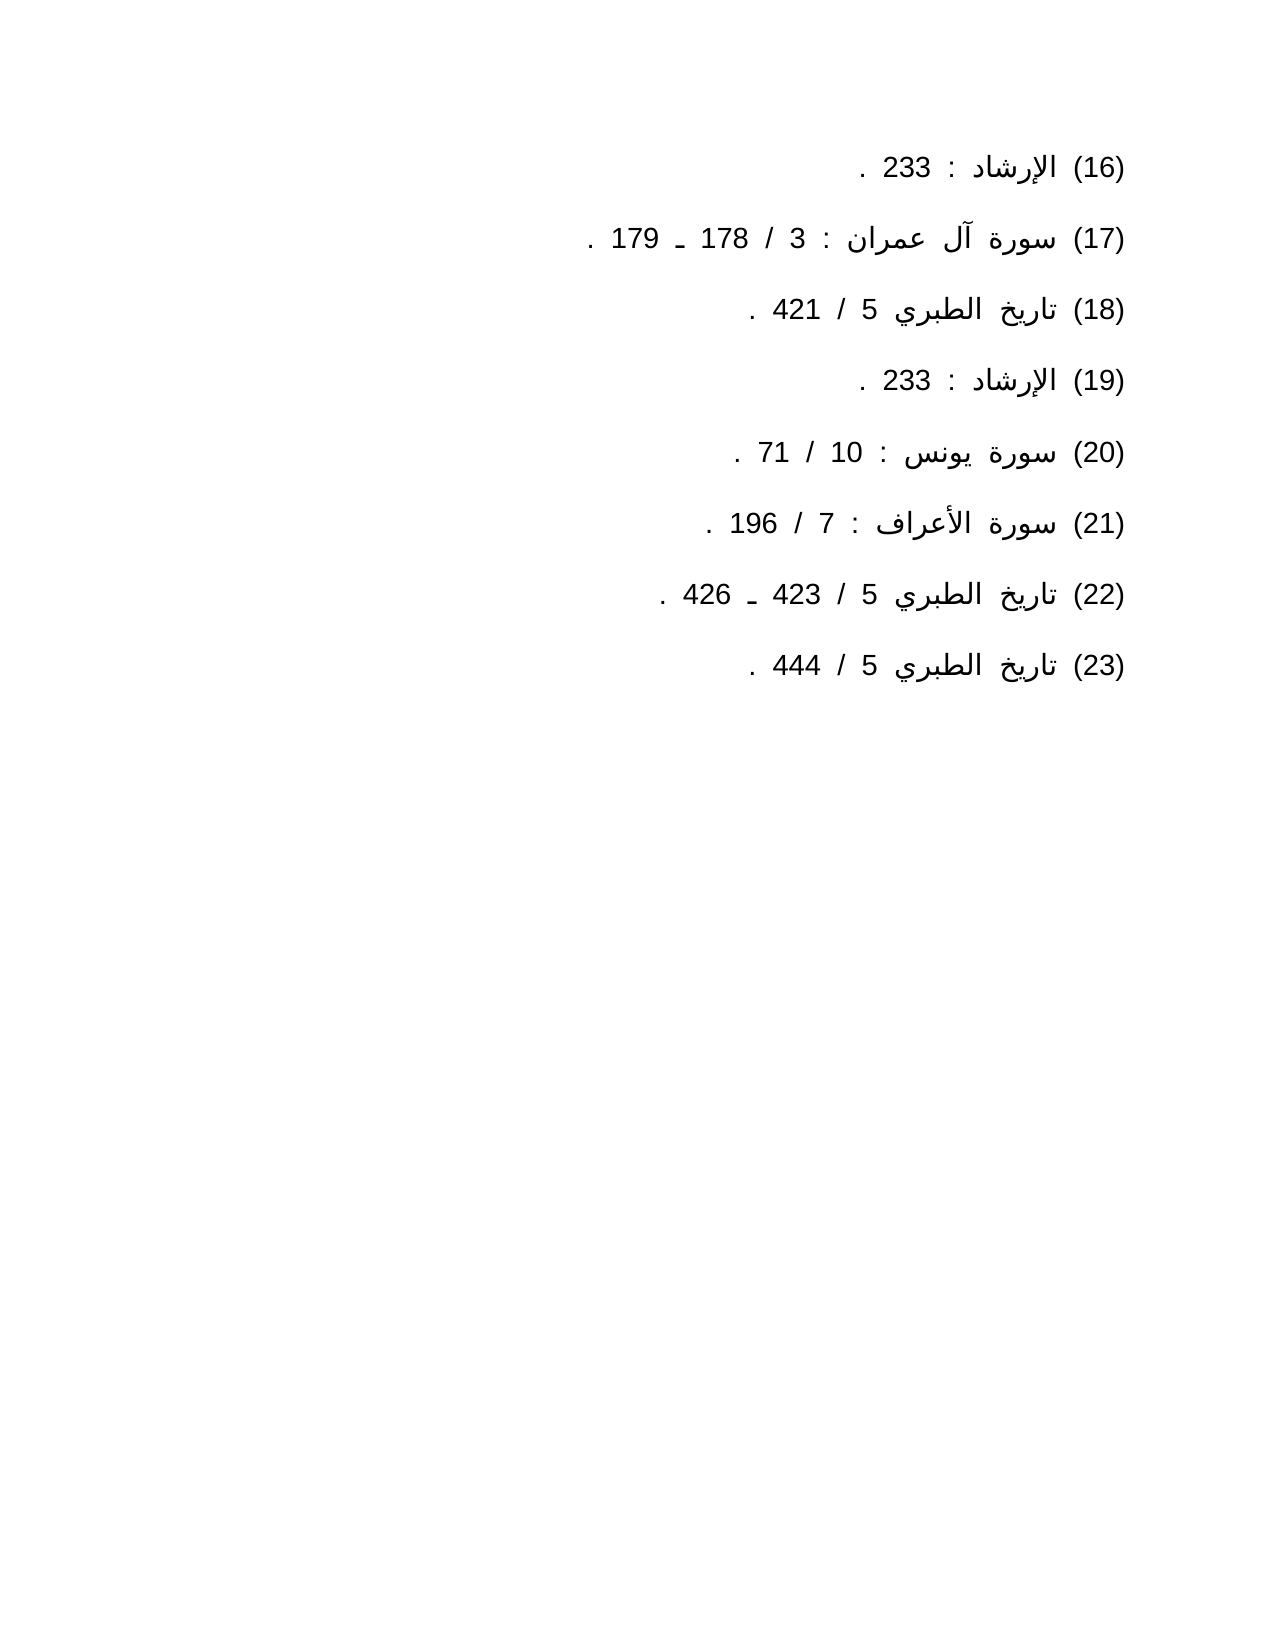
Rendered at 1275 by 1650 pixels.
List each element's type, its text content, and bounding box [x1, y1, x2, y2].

text (19) الإرشاد : 233 . [150, 363, 1125, 397]
text (23) تاريخ الطبري 5 / 444 . [150, 648, 1125, 682]
text (20) سورة يونس : 10 / 71 . [150, 434, 1125, 468]
text (18) تاريخ الطبري 5 / 421 . [150, 292, 1125, 326]
text (17) سورة آل عمران : 3 / 178 ـ 179 . [150, 221, 1125, 255]
text (22) تاريخ الطبري 5 / 423 ـ 426 . [150, 577, 1125, 610]
text (21) سورة الأعراف : 7 / 196 . [150, 506, 1125, 539]
text (16) الإرشاد : 233 . [150, 150, 1125, 183]
